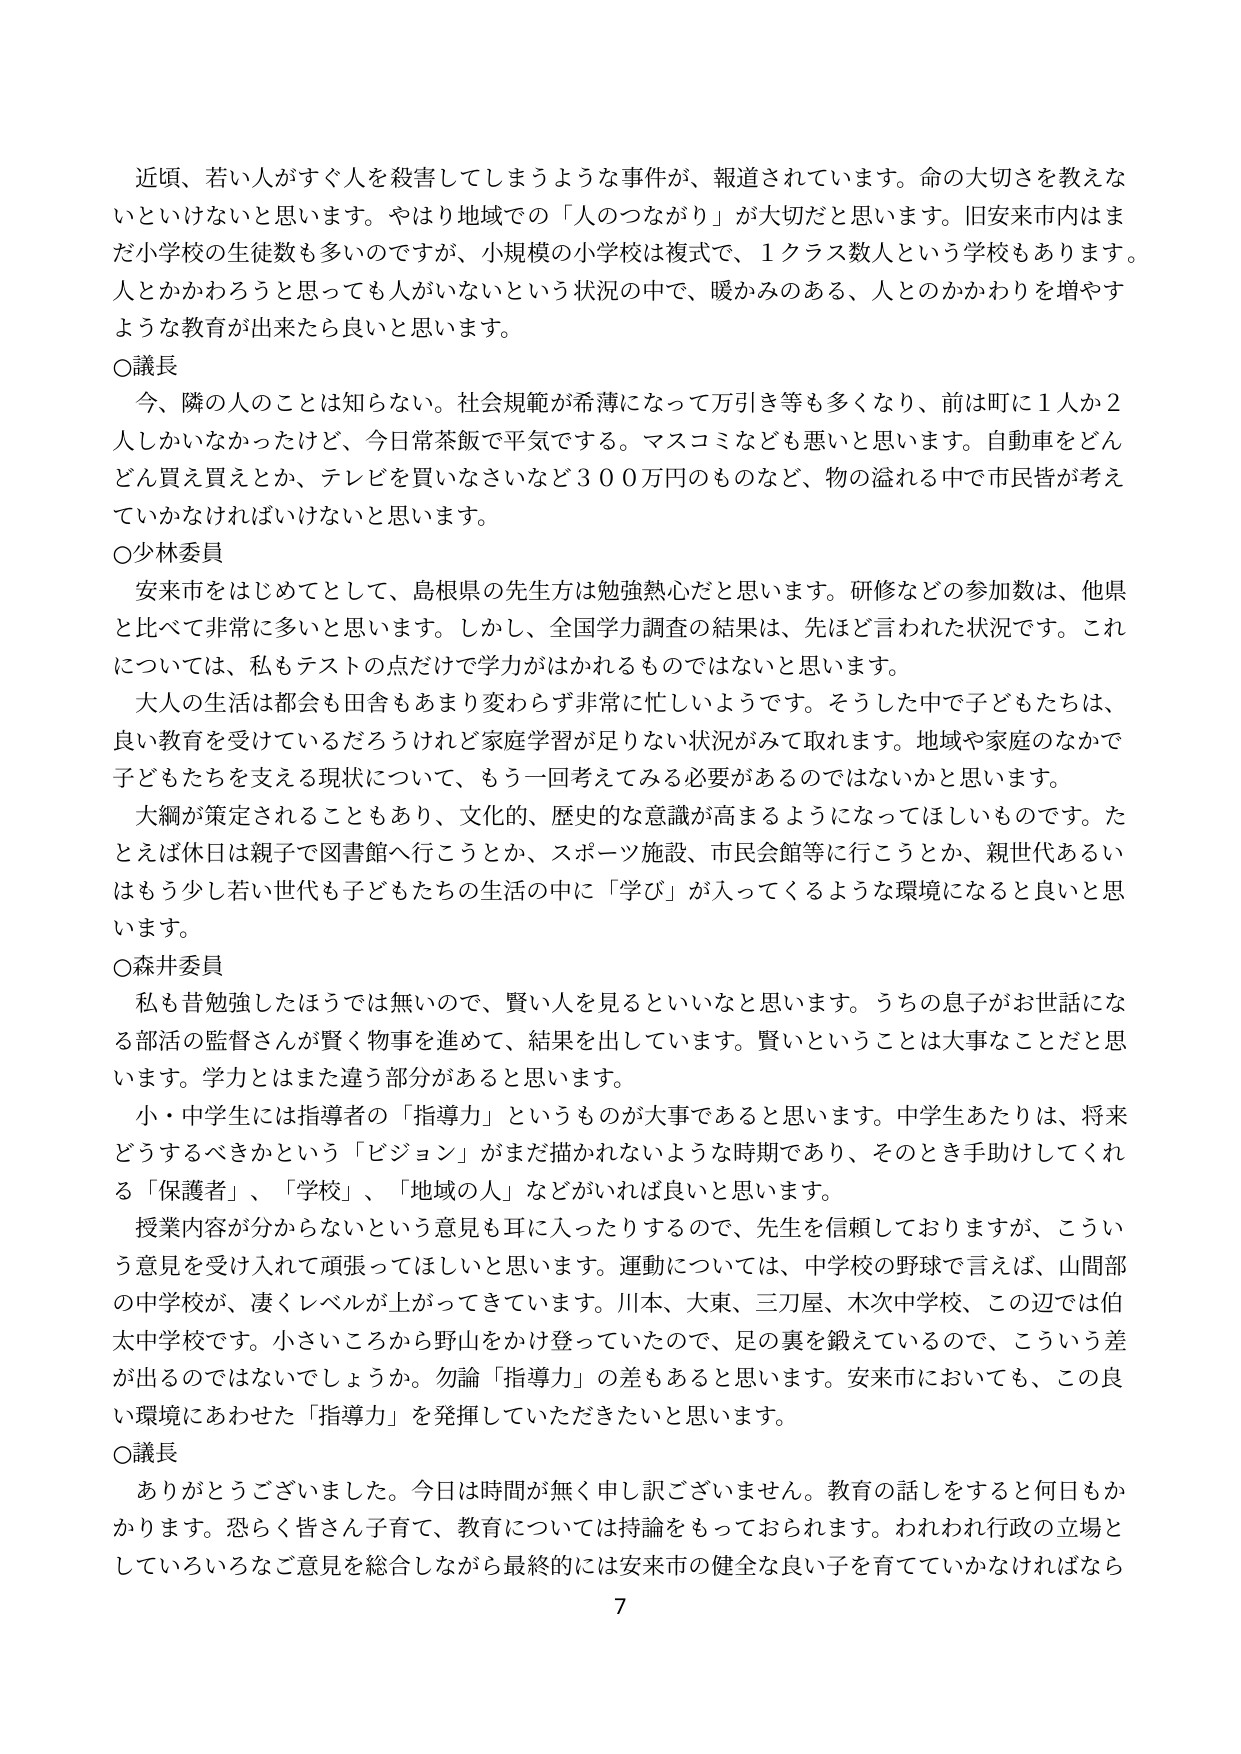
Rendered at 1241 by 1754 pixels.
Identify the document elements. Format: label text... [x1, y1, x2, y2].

text ○少林委員 [112, 533, 1128, 571]
text 私も昔勉強したほうでは無いので、賢い人を見るといいなと思います。うちの息子がお世話になる部活の監督さんが賢く物事を進めて、結果を出しています。賢いということは大事なことだと思います。学力とはまた違う部分があると思います。 [112, 983, 1128, 1096]
text ○議長 [112, 1433, 1128, 1471]
text 大綱が策定されることもあり、文化的、歴史的な意識が高まるようになってほしいものです。たとえば休日は親子で図書館へ行こうとか、スポーツ施設、市民会館等に行こうとか、親世代あるいはもう少し若い世代も子どもたちの生活の中に「学び」が入ってくるような環境になると良いと思います。 [112, 796, 1128, 946]
text ○議長 [112, 346, 1128, 383]
text 安来市をはじめてとして、島根県の先生方は勉強熱心だと思います。研修などの参加数は、他県と比べて非常に多いと思います。しかし、全国学力調査の結果は、先ほど言われた状況です。これについては、私もテストの点だけで学力がはかれるものではないと思います。 [112, 571, 1128, 683]
text 小・中学生には指導者の「指導力」というものが大事であると思います。中学生あたりは、将来どうするべきかという「ビジョン」がまだ描かれないような時期であり、そのとき手助けしてくれる「保護者」、「学校」、「地域の人」などがいれば良いと思います。 [112, 1096, 1128, 1208]
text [112, 1471, 1128, 1583]
text 今、隣の人のことは知らない。社会規範が希薄になって万引き等も多くなり、前は町に１人か２人しかいなかったけど、今日常茶飯で平気でする。マスコミなども悪いと思います。自動車をどんどん買え買えとか、テレビを買いなさいなど３００万円のものなど、物の溢れる中で市民皆が考えていかなければいけないと思います。 [112, 383, 1128, 533]
text 授業内容が分からないという意見も耳に入ったりするので、先生を信頼しておりますが、こういう意見を受け入れて頑張ってほしいと思います。運動については、中学校の野球で言えば、山間部の中学校が、凄くレベルが上がってきています。川本、大東、三刀屋、木次中学校、この辺では伯太中学校です。小さいころから野山をかけ登っていたので、足の裏を鍛えているので、こういう差が出るのではないでしょうか。勿論「指導力」の差もあると思います。安来市においても、この良い環境にあわせた「指導力」を発揮していただきたいと思います。 [112, 1208, 1128, 1433]
text 大人の生活は都会も田舎もあまり変わらず非常に忙しいようです。そうした中で子どもたちは、良い教育を受けているだろうけれど家庭学習が足りない状況がみて取れます。地域や家庭のなかで子どもたちを支える現状について、もう一回考えてみる必要があるのではないかと思います。 [112, 683, 1128, 796]
text ○森井委員 [112, 946, 1128, 983]
text 近頃、若い人がすぐ人を殺害してしまうような事件が、報道されています。命の大切さを教えないといけないと思います。やはり地域での「人のつながり」が大切だと思います。旧安来市内はまだ小学校の生徒数も多いのですが、小規模の小学校は複式で、１クラス数人という学校もあります。人とかかわろうと思っても人がいないという状況の中で、暖かみのある、人とのかかわりを増やすような教育が出来たら良いと思います。 [112, 158, 1128, 346]
